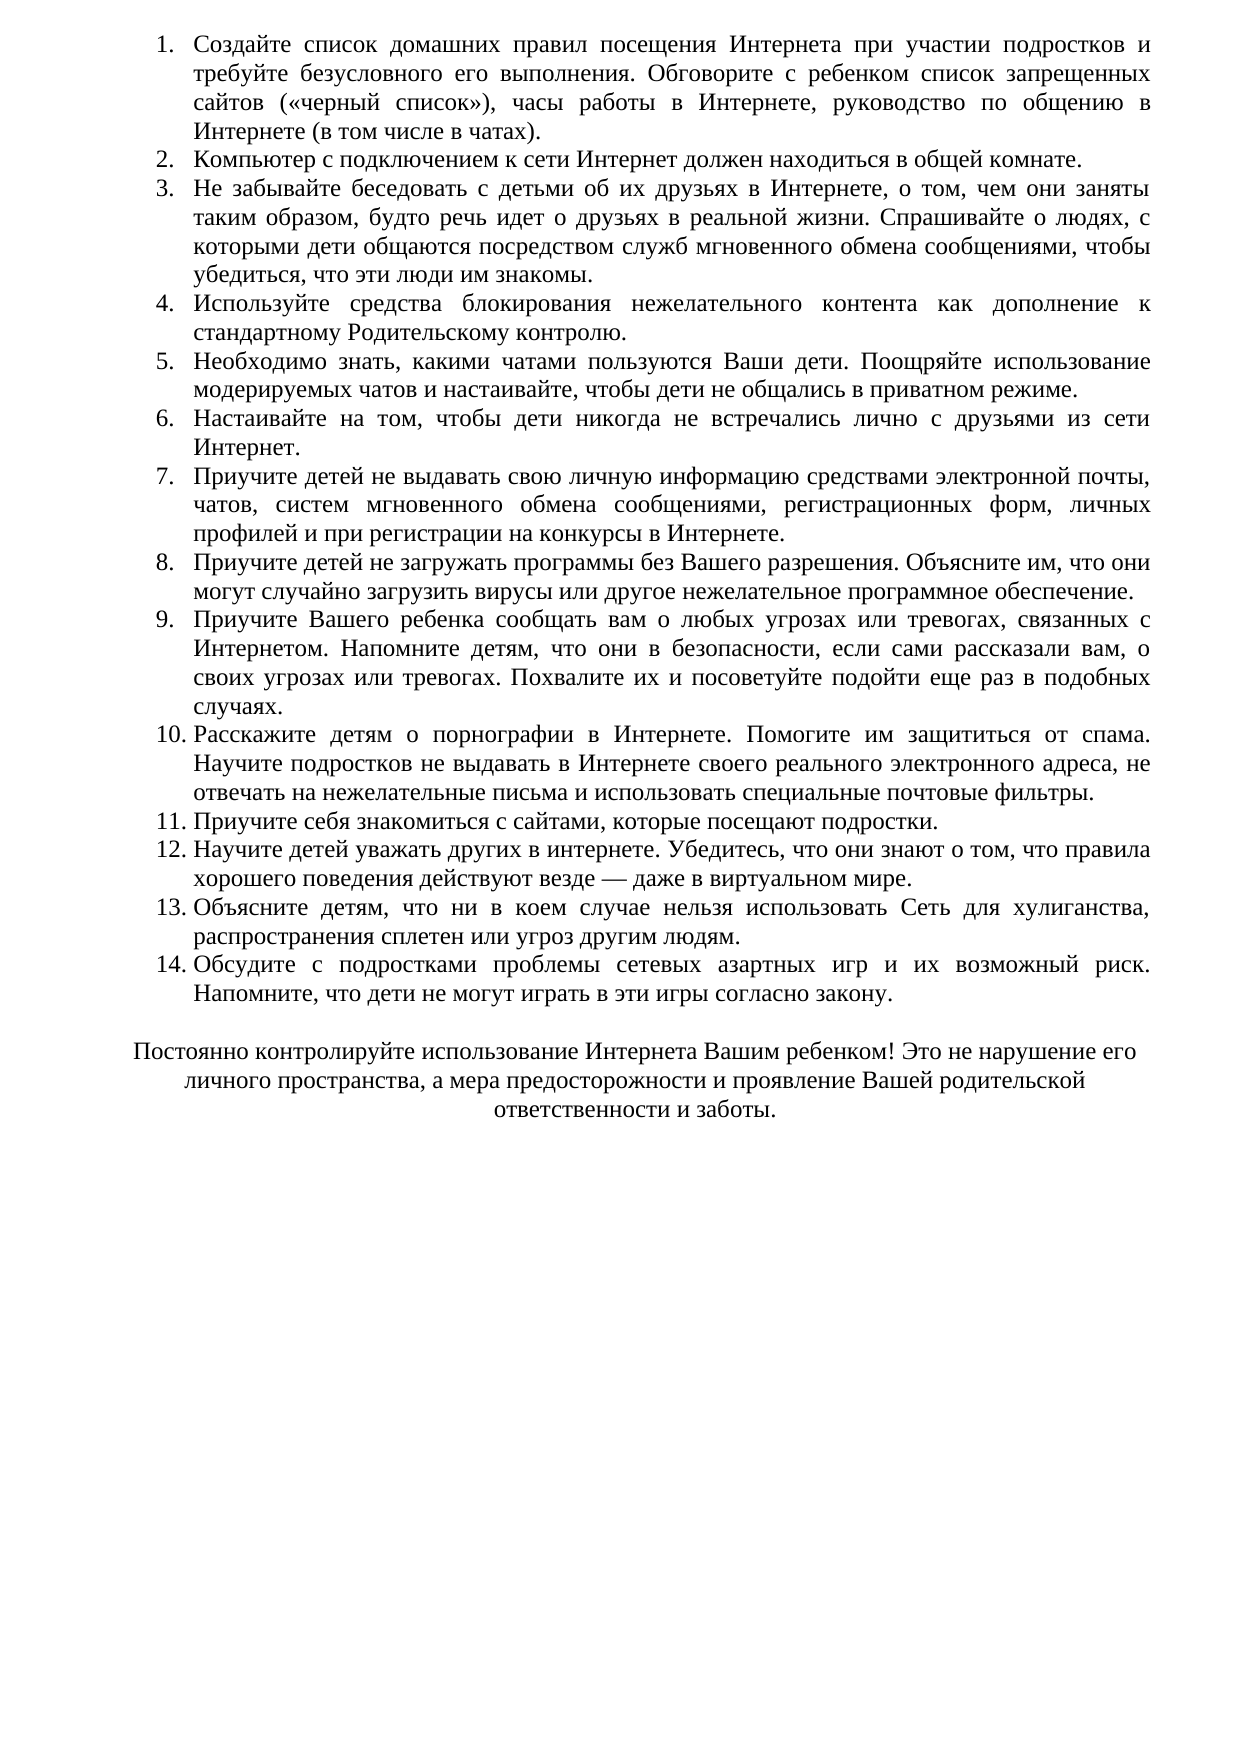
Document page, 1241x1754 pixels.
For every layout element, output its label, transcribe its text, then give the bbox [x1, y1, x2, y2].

list Приучите Вашего ребенка сообщать вам о любых угрозах или тревогах, связанных с Интернетом. Напомните детям, что они в безопасности, если сами рассказали вам, о своих угрозах или тревогах. Похвалите их и посоветуйте подойти еще раз в подобных случаях. [156, 604, 1152, 719]
list Обсудите с подростками проблемы сетевых азартных игр и их возможный риск. Напомните, что дети не могут играть в эти игры согласно закону. [156, 949, 1152, 1007]
list Не забывайте беседовать с детьми об их друзьях в Интернете, о том, чем они заняты таким образом, будто речь идет о друзьях в реальной жизни. Спрашивайте о людях, с которыми дети общаются посредством служб мгновенного обмена сообщениями, чтобы убедиться, что эти люди им знакомы. [156, 173, 1152, 288]
list Используйте средства блокирования нежелательного контента как дополнение к стандартному Родительскому контролю. [156, 288, 1152, 346]
list Объясните детям, что ни в коем случае нельзя использовать Сеть для хулиганства, распространения сплетен или угроз другим людям. [156, 892, 1152, 949]
list Необходимо знать, какими чатами пользуются Ваши дети. Поощряйте использование модерируемых чатов и настаивайте, чтобы дети не общались в приватном режиме. [156, 346, 1152, 403]
list Настаивайте на том, чтобы дети никогда не встречались лично с друзьями из сети Интернет. [156, 403, 1152, 461]
text Постоянно контролируйте использование Интернета Вашим ребенком! Это не нарушение его личного пространства, а мера предосторожности и проявление Вашей родительской ответственности и заботы. [118, 1036, 1152, 1122]
list Научите детей уважать других в интернете. Убедитесь, что они знают о том, что правила хорошего поведения действуют везде — даже в виртуальном мире. [156, 834, 1152, 892]
list Создайте список домашних правил посещения Интернета при участии подростков и требуйте безусловного его выполнения. Обговорите с ребенком список запрещенных сайтов («черный список»), часы работы в Интернете, руководство по общению в Интернете (в том числе в чатах). [156, 29, 1152, 144]
list Приучите детей не выдавать свою личную информацию средствами электронной почты, чатов, систем мгновенного обмена сообщениями, регистрационных форм, личных профилей и при регистрации на конкурсы в Интернете. [156, 461, 1152, 547]
list Приучите детей не загружать программы без Вашего разрешения. Объясните им, что они могут случайно загрузить вирусы или другое нежелательное программное обеспечение. [156, 547, 1152, 604]
list Компьютер с подключением к сети Интернет должен находиться в общей комнате. [156, 144, 1152, 173]
list Приучите себя знакомиться с сайтами, которые посещают подростки. [156, 806, 1152, 834]
list Расскажите детям о порнографии в Интернете. Помогите им защититься от спама. Научите подростков не выдавать в Интернете своего реального электронного адреса, не отвечать на нежелательные письма и использовать специальные почтовые фильтры. [156, 719, 1152, 806]
